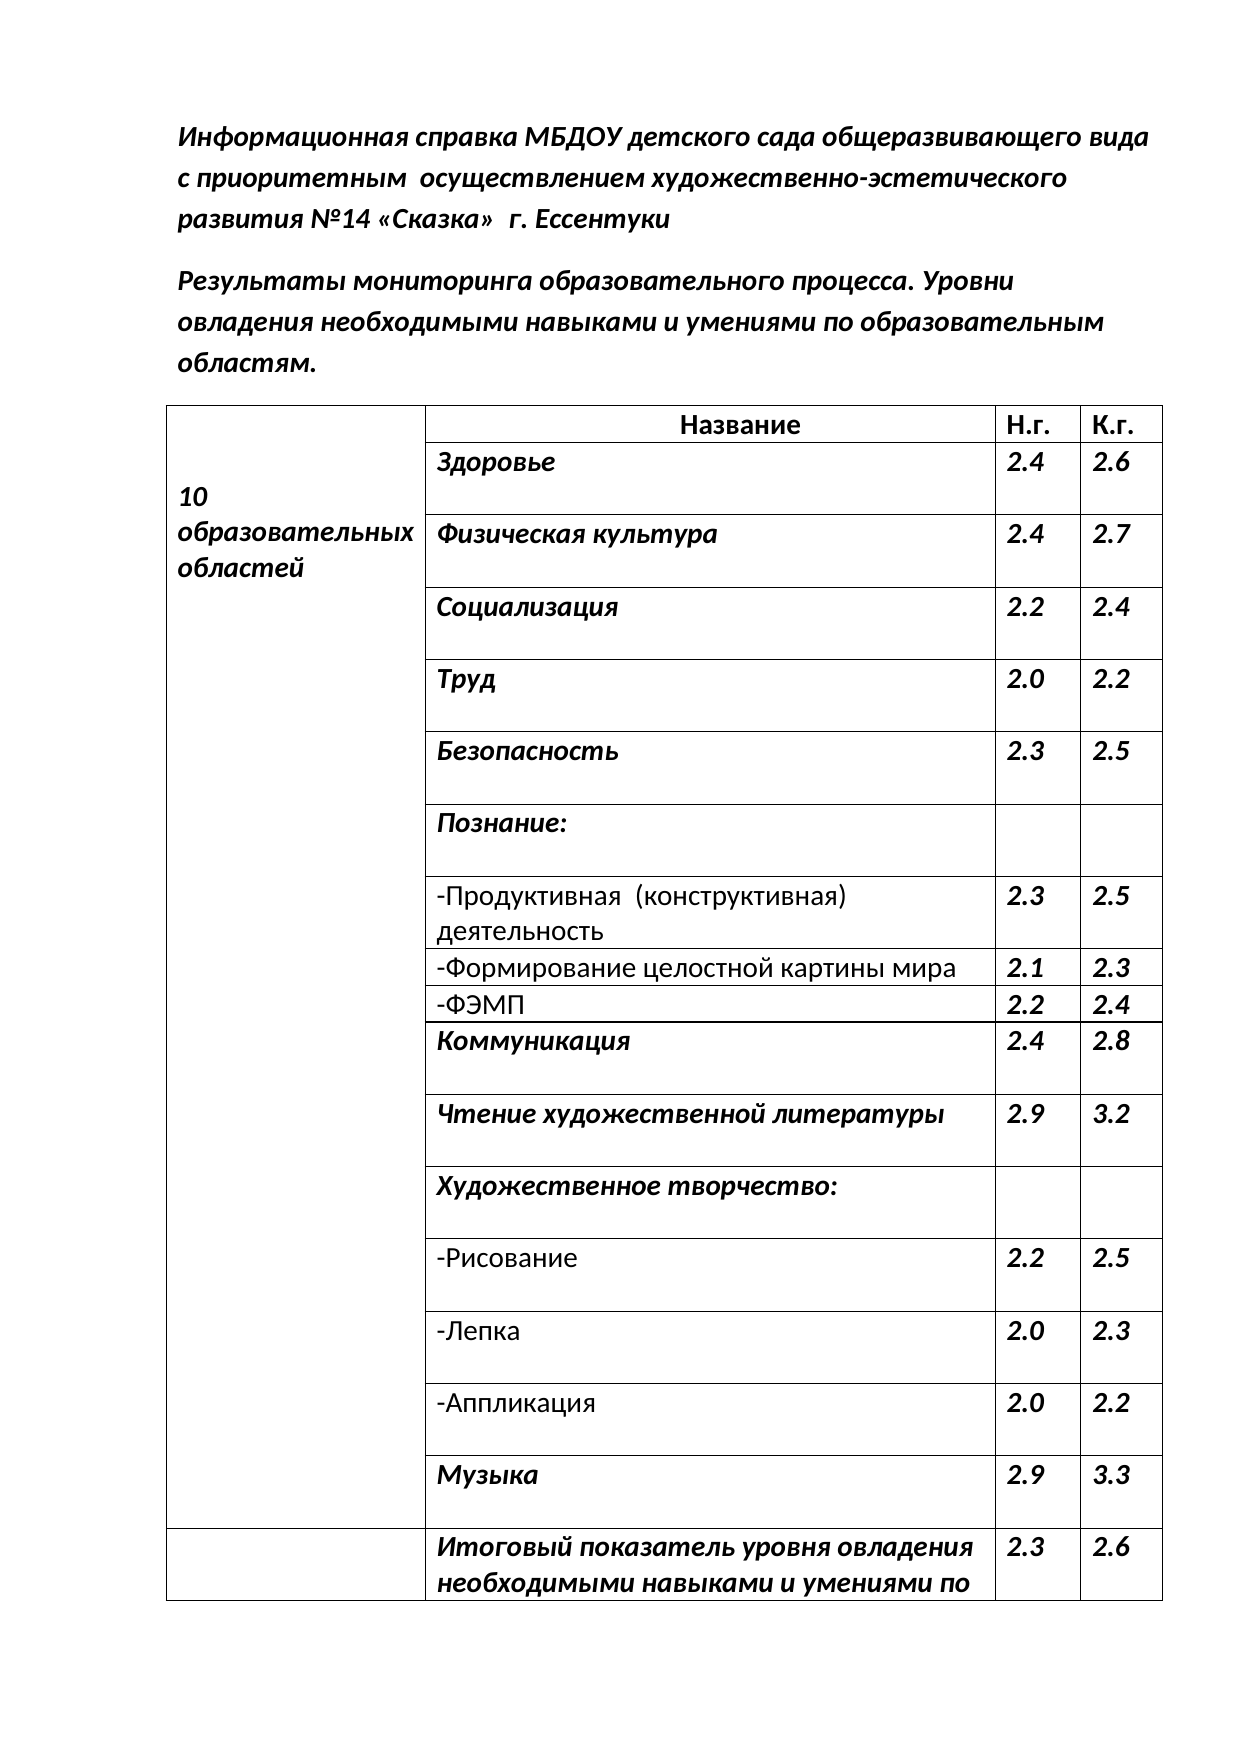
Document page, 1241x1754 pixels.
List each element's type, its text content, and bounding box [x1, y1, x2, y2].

table_header Н.г. [996, 406, 1080, 442]
table_cell 2.9 [996, 1095, 1080, 1166]
table_cell Труд [426, 660, 995, 731]
table_cell 2.2 [996, 1239, 1080, 1311]
table_cell -Рисование [426, 1239, 995, 1311]
text Информационная справка МБДОУ детского сада общеразвивающего вида с приоритетным осуществлением художественно-эстетического развития №14 «Сказка» г. Ессентуки [177, 118, 1152, 236]
table_cell [167, 1529, 425, 1600]
table_cell [1081, 1167, 1162, 1238]
table_cell Безопасность [426, 732, 995, 803]
table_cell 2.4 [996, 443, 1080, 514]
table_cell Физическая культура [426, 515, 995, 587]
table_cell Познание: [426, 805, 995, 876]
table_cell 2.1 [996, 949, 1080, 985]
table_cell 2.5 [1081, 1239, 1162, 1311]
table_cell 2.2 [996, 588, 1080, 659]
table_cell 2.3 [996, 1529, 1080, 1600]
table_cell -ФЭМП [426, 986, 995, 1021]
table_cell -Продуктивная (конструктивная) деятельность [426, 877, 995, 948]
table_cell 2.7 [1081, 515, 1162, 587]
table_cell 2.5 [1081, 732, 1162, 803]
table_cell Социализация [426, 588, 995, 659]
table_cell -Формирование целостной картины мира [426, 949, 995, 985]
table_header К.г. [1081, 406, 1162, 442]
table_cell 2.8 [1081, 1023, 1162, 1094]
table_cell Коммуникация [426, 1023, 995, 1094]
table_cell 2.2 [1081, 1384, 1162, 1455]
table_cell 2.0 [996, 660, 1080, 731]
table_cell Художественное творчество: [426, 1167, 995, 1238]
table_cell [1081, 805, 1162, 876]
table_cell [996, 1167, 1080, 1238]
table_cell 2.4 [1081, 588, 1162, 659]
table_cell 2.0 [996, 1384, 1080, 1455]
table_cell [426, 1529, 995, 1600]
table_header Название [426, 406, 995, 442]
table_cell 2.6 [1081, 443, 1162, 514]
table_cell 2.3 [1081, 949, 1162, 985]
table_cell 2.2 [1081, 660, 1162, 731]
text Результаты мониторинга образовательного процесса. Уровни овладения необходимыми навыками и умениями по образовательным областям. [177, 262, 1152, 379]
table_cell 2.4 [996, 515, 1080, 587]
table_cell 2.3 [996, 877, 1080, 948]
table_cell Чтение художественной литературы [426, 1095, 995, 1166]
table_cell 2.9 [996, 1456, 1080, 1527]
table_cell 2.4 [996, 1023, 1080, 1094]
table_cell [996, 805, 1080, 876]
table_cell 2.3 [1081, 1312, 1162, 1383]
table_cell -Лепка [426, 1312, 995, 1383]
table_cell 3.2 [1081, 1095, 1162, 1166]
table_cell 2.4 [1081, 986, 1162, 1021]
table_cell 2.3 [996, 732, 1080, 803]
table_header 10 образовательных областей [167, 406, 425, 1527]
table_cell 2.5 [1081, 877, 1162, 948]
table_cell 2.0 [996, 1312, 1080, 1383]
table_cell 2.6 [1081, 1529, 1162, 1600]
table_cell -Аппликация [426, 1384, 995, 1455]
table_cell Музыка [426, 1456, 995, 1527]
table_cell Здоровье [426, 443, 995, 514]
table_cell 2.2 [996, 986, 1080, 1021]
table_cell 3.3 [1081, 1456, 1162, 1527]
